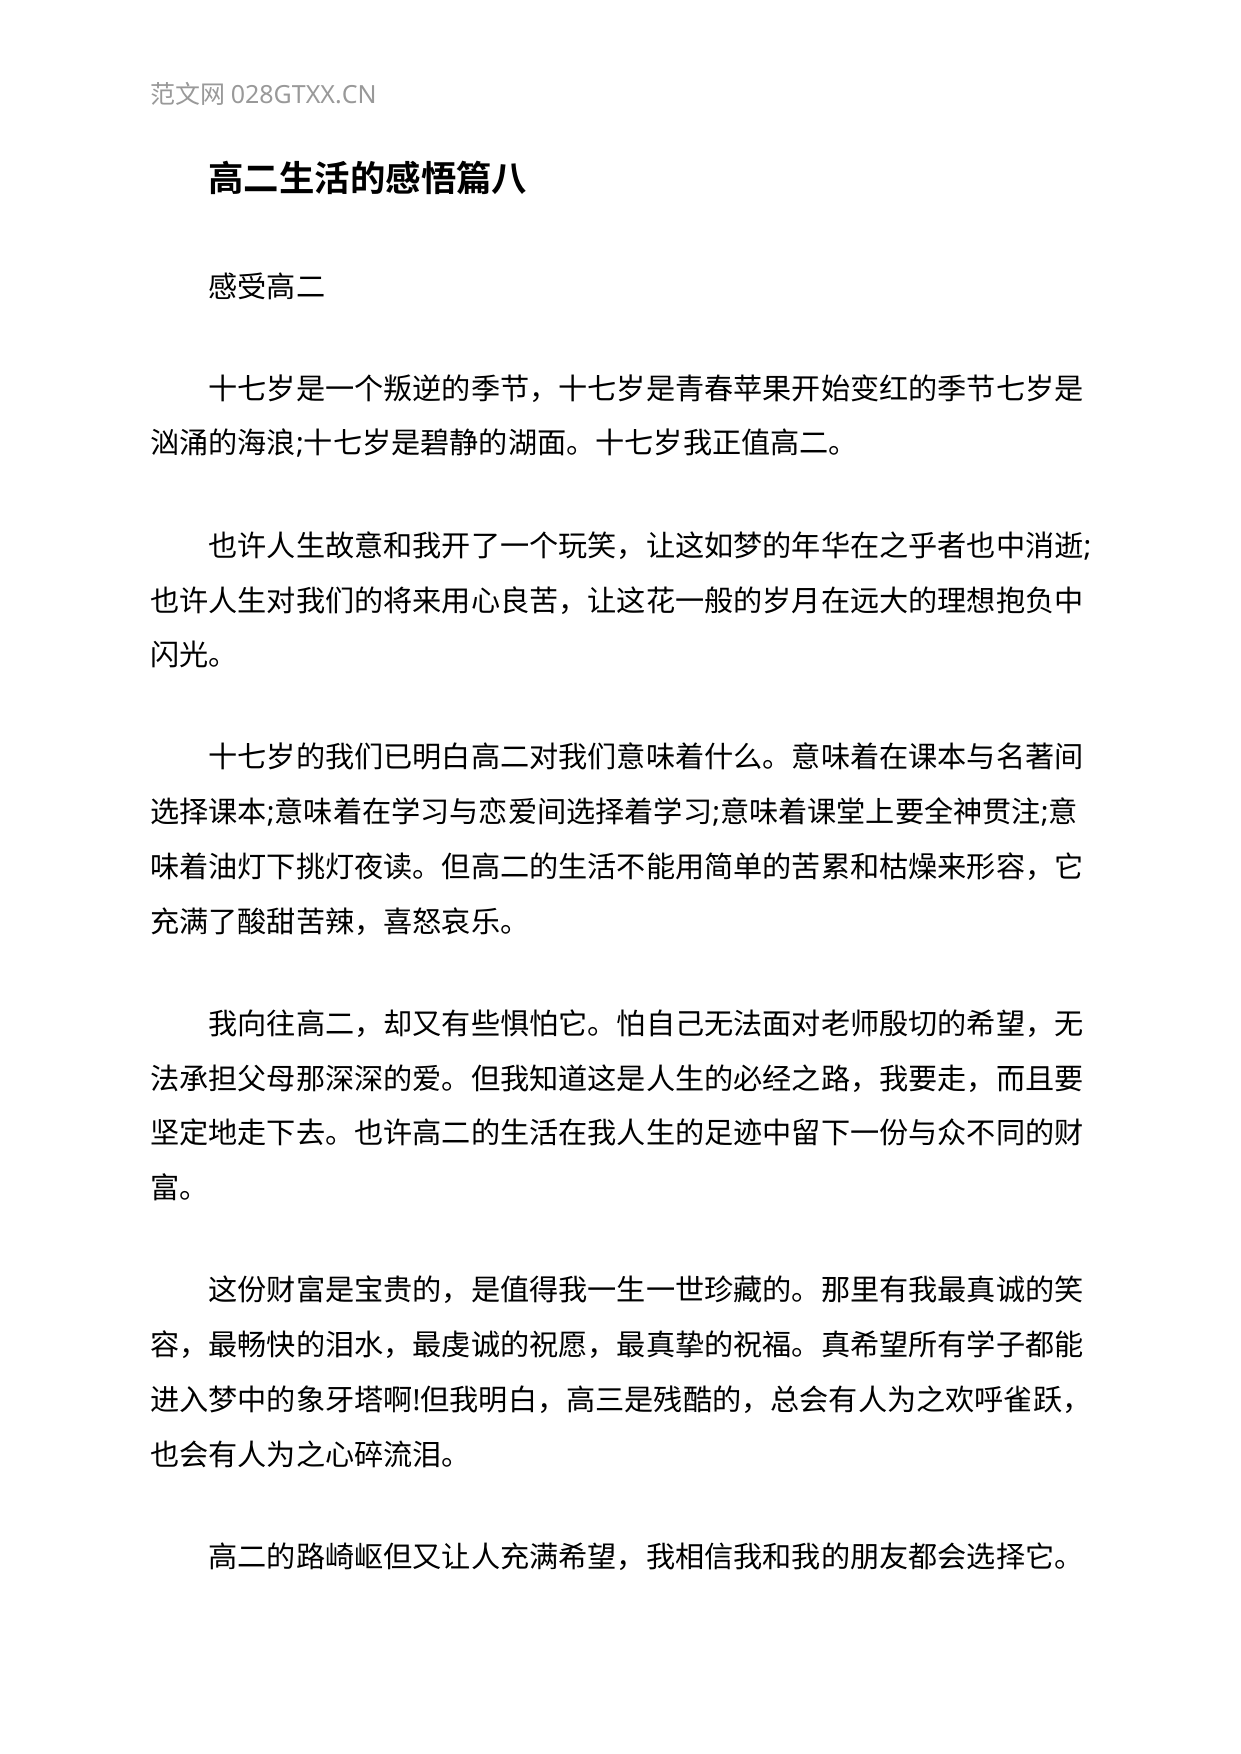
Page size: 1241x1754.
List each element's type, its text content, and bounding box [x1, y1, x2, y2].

text 十七岁是一个叛逆的季节，十七岁是青春苹果开始变红的季节七岁是汹涌的海浪;十七岁是碧静的湖面。十七岁我正值高二。 [150, 365, 1090, 462]
text 这份财富是宝贵的，是值得我一生一世珍藏的。那里有我最真诚的笑容，最畅快的泪水，最虔诚的祝愿，最真挚的祝福。真希望所有学子都能进入梦中的象牙塔啊!但我明白，高三是残酷的，总会有人为之欢呼雀跃，也会有人为之心碎流泪。 [150, 1267, 1090, 1474]
text 我向往高二，却又有些惧怕它。怕自己无法面对老师殷切的希望，无法承担父母那深深的爱。但我知道这是人生的必经之路，我要走，而且要坚定地走下去。也许高二的生活在我人生的足迹中留下一份与众不同的财富。 [150, 1000, 1090, 1207]
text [150, 1533, 1090, 1576]
text 十七岁的我们已明白高二对我们意味着什么。意味着在课本与名著间选择课本;意味着在学习与恋爱间选择着学习;意味着课堂上要全神贯注;意味着油灯下挑灯夜读。但高二的生活不能用简单的苦累和枯燥来形容，它充满了酸甜苦辣，喜怒哀乐。 [150, 734, 1090, 941]
text 也许人生故意和我开了一个玩笑，让这如梦的年华在之乎者也中消逝;也许人生对我们的将来用心良苦，让这花一般的岁月在远大的理想抱负中闪光。 [150, 522, 1090, 674]
text 高二生活的感悟篇八 [150, 150, 1090, 201]
text 感受高二 [150, 263, 1090, 306]
